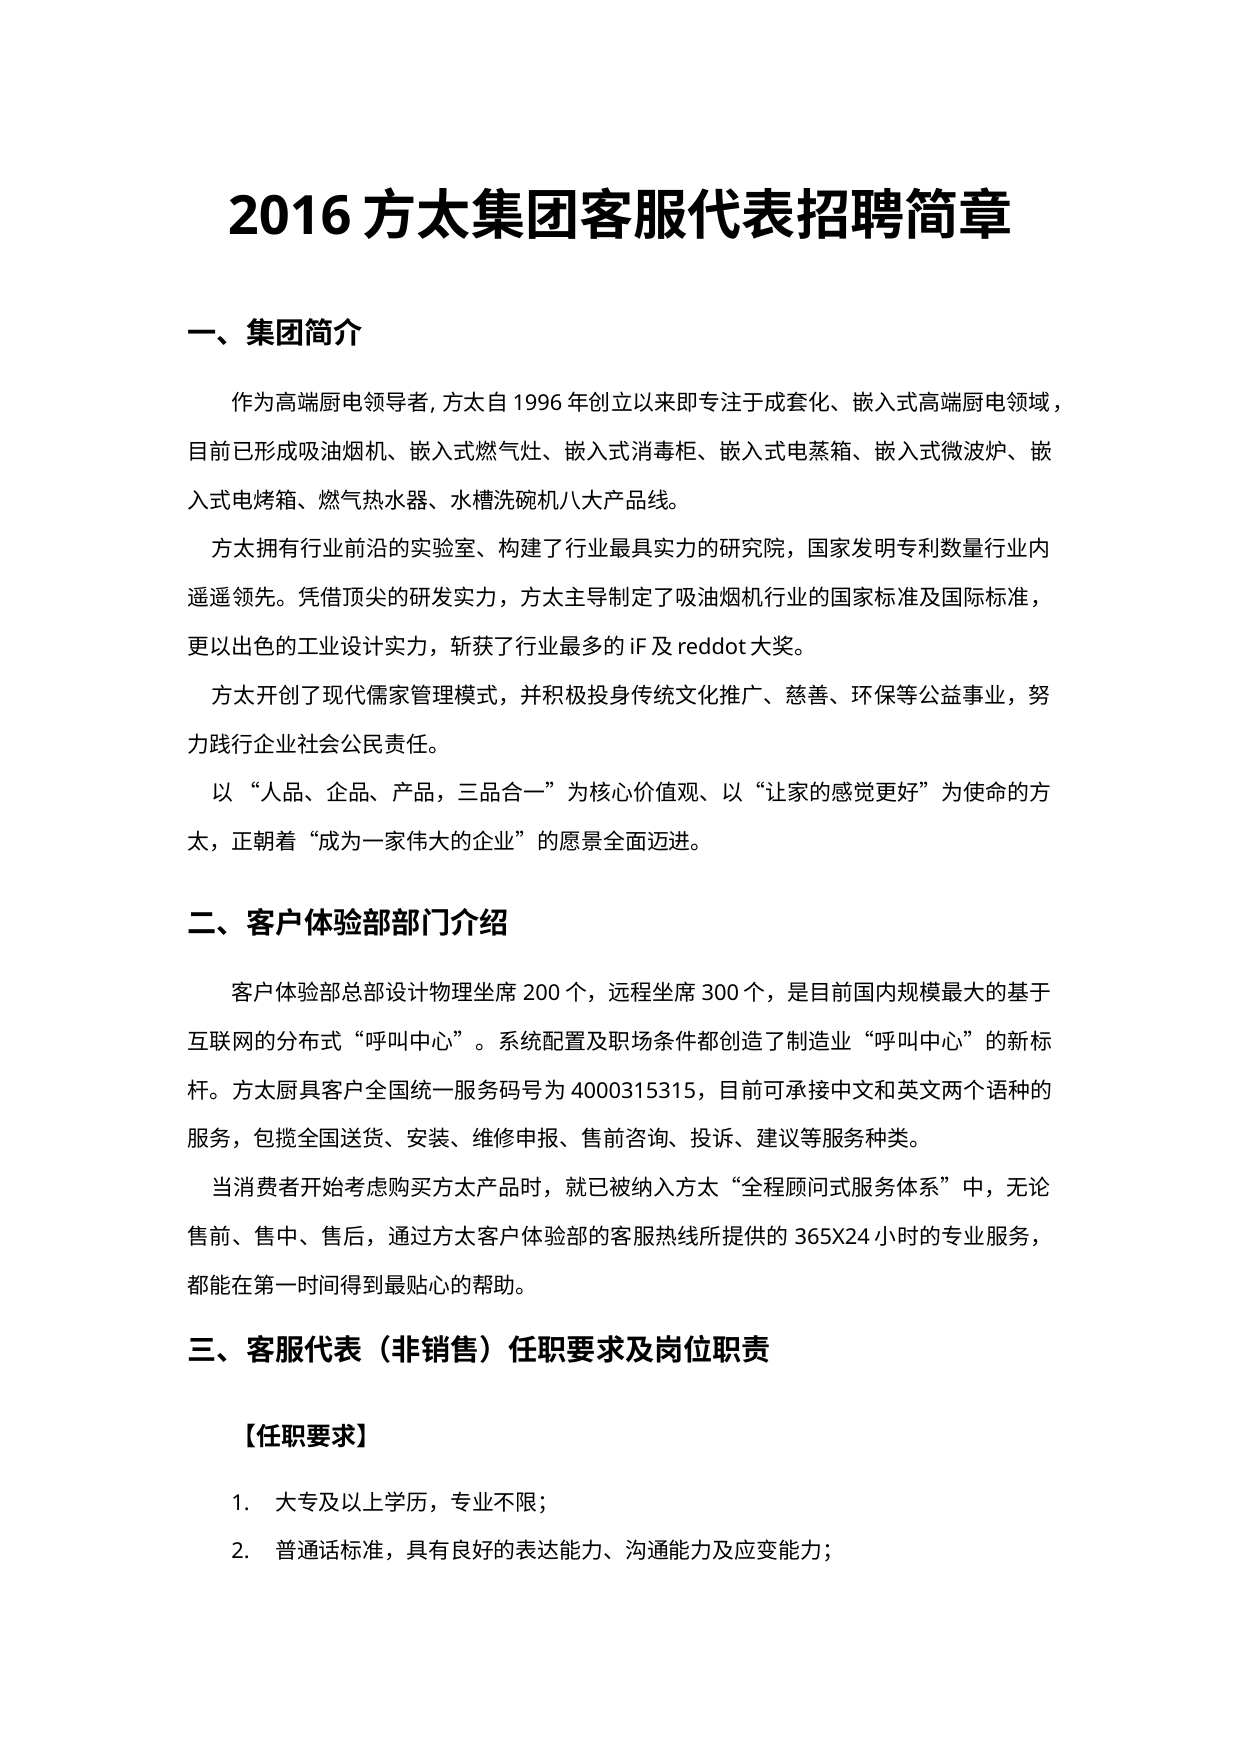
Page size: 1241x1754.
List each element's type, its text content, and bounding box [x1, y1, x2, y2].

text 2016方太集团客服代表招聘简章 [187, 162, 1053, 259]
text 三、客服代表（非销售）任职要求及岗位职责 [187, 1316, 1053, 1381]
text 作为高端厨电领导者, 方太自1996年创立以来即专注于成套化、嵌入式高端厨电领域，目前已形成吸油烟机、嵌入式燃气灶、嵌入式消毒柜、嵌入式电蒸箱、嵌入式微波炉、嵌入式电烤箱、燃气热水器、水槽洗碗机八大产品线。 方太拥有行业前沿的实验室、构建了行业最具实力的研究院，国家发明专利数量行业内遥遥领先。凭借顶尖的研发实力，方太主导制定了吸油烟机行业的国家标准及国际标准，更以出色的工业设计实力，斩获了行业最多的iF及reddot大奖。 方太开创了现代儒家管理模式，并积极投身传统文化推广、慈善、环保等公益事业，努力践行企业社会公民责任。 以 “人品、企品、产品，三品合一”为核心价值观、以“让家的感觉更好”为使命的方太，正朝着“成为一家伟大的企业”的愿景全面迈进。 二、客户体验部部门介绍 [187, 385, 1053, 954]
text 客户体验部总部设计物理坐席200个，远程坐席300个，是目前国内规模最大的基于互联网的分布式“呼叫中心”。系统配置及职场条件都创造了制造业“呼叫中心”的新标杆。方太厨具客户全国统一服务码号为4000315315，目前可承接中文和英文两个语种的服务，包揽全国送货、安装、维修申报、售前咨询、投诉、建议等服务种类。 当消费者开始考虑购买方太产品时，就已被纳入方太“全程顾问式服务体系”中，无论售前、售中、售后，通过方太客户体验部的客服热线所提供的365X24小时的专业服务，都能在第一时间得到最贴心的帮助。 [187, 975, 1053, 1300]
list 大专及以上学历，专业不限； [231, 1485, 1053, 1517]
text 一、集团简介 [187, 299, 1053, 364]
list 普通话标准，具有良好的表达能力、沟通能力及应变能力； [231, 1533, 1053, 1566]
text 【任职要求】 [187, 1402, 1053, 1467]
